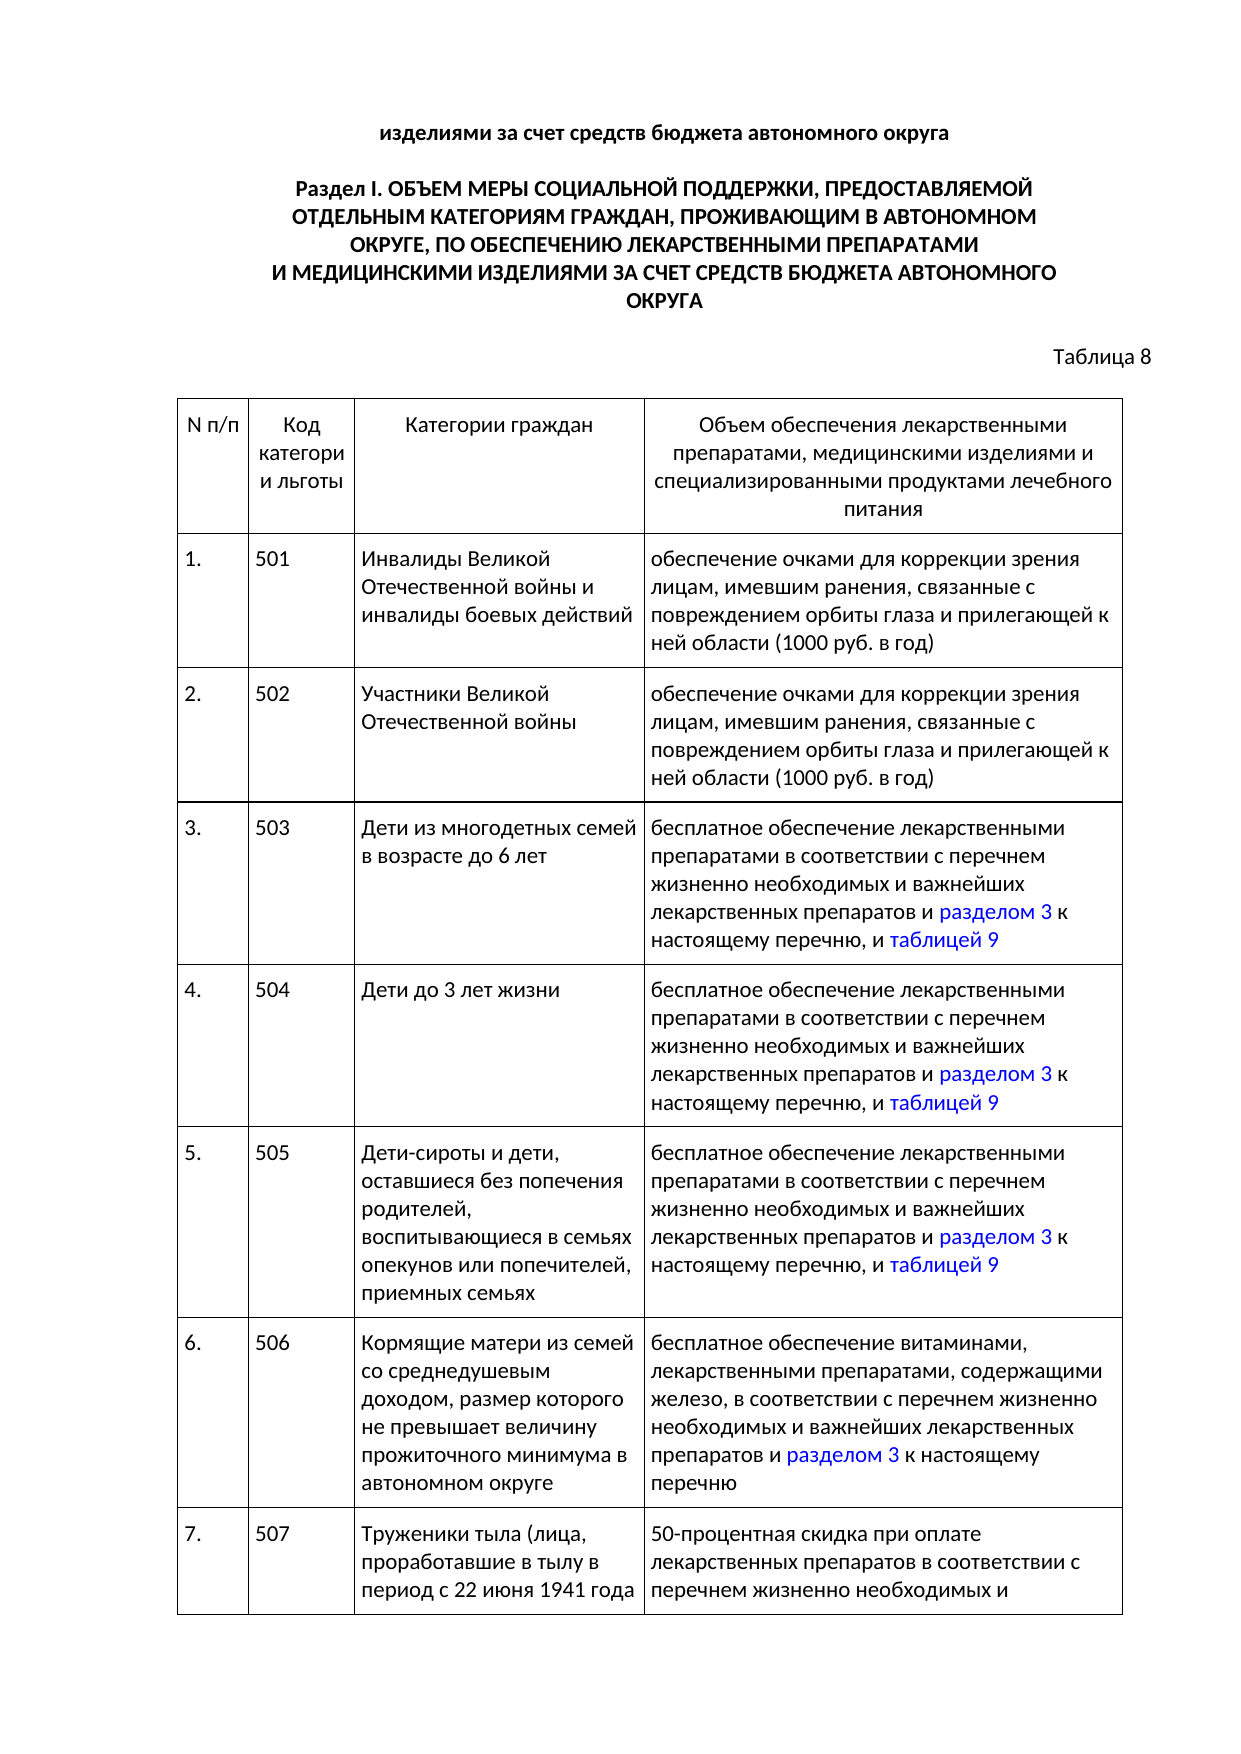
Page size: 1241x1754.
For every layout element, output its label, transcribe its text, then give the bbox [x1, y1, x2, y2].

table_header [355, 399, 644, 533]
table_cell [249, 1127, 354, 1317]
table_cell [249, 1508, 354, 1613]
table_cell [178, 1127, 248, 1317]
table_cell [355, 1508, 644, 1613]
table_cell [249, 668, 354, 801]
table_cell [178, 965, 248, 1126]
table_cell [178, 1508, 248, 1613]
title ОТДЕЛЬНЫМ КАТЕГОРИЯМ ГРАЖДАН, ПРОЖИВАЮЩИМ В АВТОНОМНОМ [177, 202, 1152, 230]
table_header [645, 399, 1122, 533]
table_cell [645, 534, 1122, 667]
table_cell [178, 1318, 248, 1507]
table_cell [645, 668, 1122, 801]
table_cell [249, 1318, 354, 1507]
title Раздел I. ОБЪЕМ МЕРЫ СОЦИАЛЬНОЙ ПОДДЕРЖКИ, ПРЕДОСТАВЛЯЕМОЙ [177, 174, 1152, 202]
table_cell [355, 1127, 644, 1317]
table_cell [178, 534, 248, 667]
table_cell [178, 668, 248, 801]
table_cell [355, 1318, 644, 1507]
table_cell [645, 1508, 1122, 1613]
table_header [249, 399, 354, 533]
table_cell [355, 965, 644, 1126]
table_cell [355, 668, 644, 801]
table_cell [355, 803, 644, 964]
title ОКРУГА [177, 286, 1152, 314]
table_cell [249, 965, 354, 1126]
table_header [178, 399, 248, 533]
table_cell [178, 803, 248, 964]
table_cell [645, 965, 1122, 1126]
title изделиями за счет средств бюджета автономного округа [177, 118, 1152, 146]
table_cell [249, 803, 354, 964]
title И МЕДИЦИНСКИМИ ИЗДЕЛИЯМИ ЗА СЧЕТ СРЕДСТВ БЮДЖЕТА АВТОНОМНОГО [177, 258, 1152, 286]
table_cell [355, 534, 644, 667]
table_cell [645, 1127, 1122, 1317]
title ОКРУГЕ, ПО ОБЕСПЕЧЕНИЮ ЛЕКАРСТВЕННЫМИ ПРЕПАРАТАМИ [177, 230, 1152, 258]
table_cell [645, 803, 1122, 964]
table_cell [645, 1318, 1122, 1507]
text Таблица 8 [177, 342, 1152, 370]
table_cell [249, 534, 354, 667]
